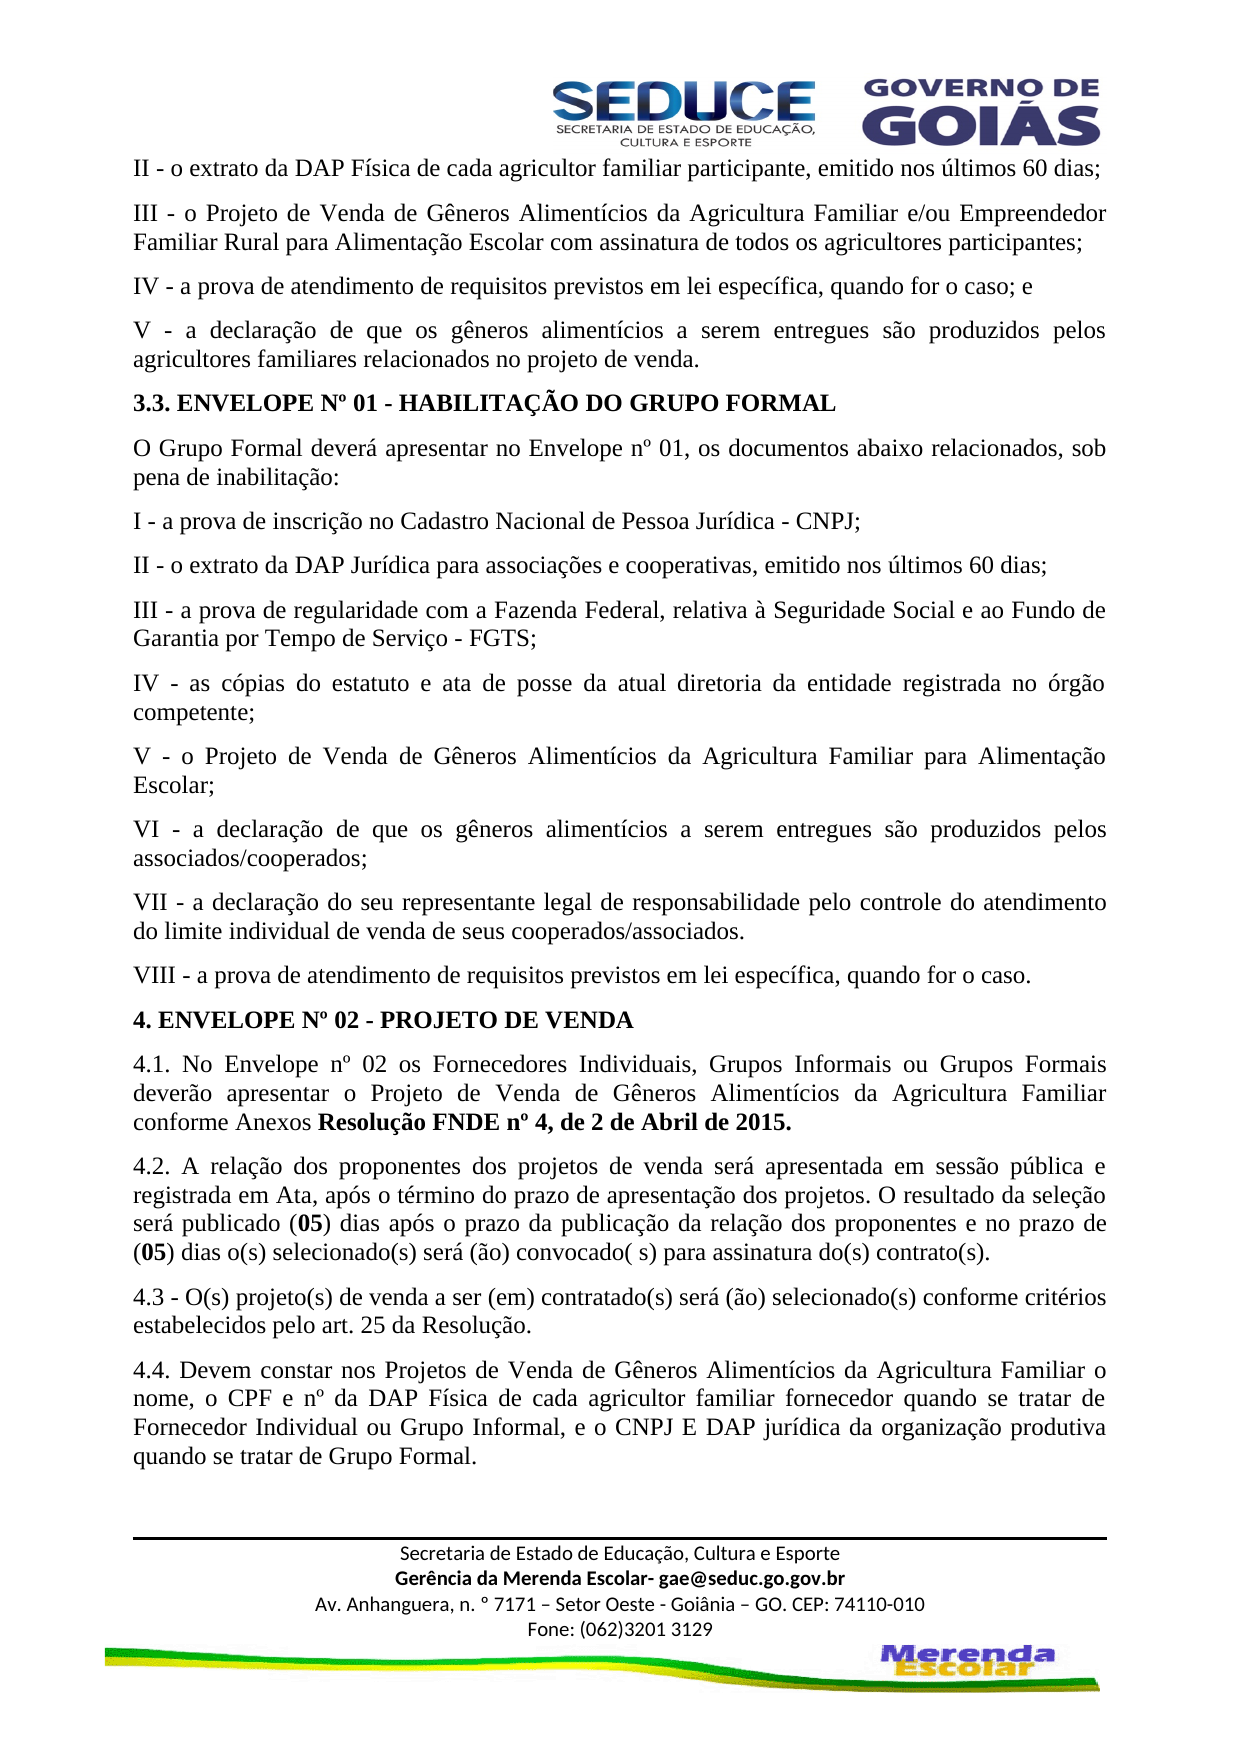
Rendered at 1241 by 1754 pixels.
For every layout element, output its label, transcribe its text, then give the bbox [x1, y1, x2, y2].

text III - o Projeto de Venda de Gêneros Alimentícios da Agricultura Familiar e/ou Empreendedor Familiar Rural para Alimentação Escolar com assinatura de todos os agricultores participantes; [133, 198, 1107, 255]
text 4.1. No Envelope nº 02 os Fornecedores Individuais, Grupos Informais ou Grupos Formais deverão apresentar o Projeto de Venda de Gêneros Alimentícios da Agricultura Familiar conforme Anexos Resolução FNDE nº 4, de 2 de Abril de 2015. [133, 1049, 1107, 1135]
text O Grupo Formal deverá apresentar no Envelope nº 01, os documentos abaixo relacionados, sob pena de inabilitação: [133, 433, 1107, 490]
text IV - a prova de atendimento de requisitos previstos em lei específica, quando for o caso; e [133, 271, 1107, 300]
text III - a prova de regularidade com a Fazenda Federal, relativa à Seguridade Social e ao Fundo de Garantia por Tempo de Serviço - FGTS; [133, 595, 1107, 652]
text IV - as cópias do estatuto e ata de posse da atual diretoria da entidade registrada no órgão competente; [133, 668, 1107, 725]
text 4.4. Devem constar nos Projetos de Venda de Gêneros Alimentícios da Agricultura Familiar o nome, o CPF e nº da DAP Física de cada agricultor familiar fornecedor quando se tratar de Fornecedor Individual ou Grupo Informal, e o CNPJ E DAP jurídica da organização produtiva quando se tratar de Grupo Formal. [133, 1355, 1107, 1470]
picture [552, 73, 1108, 154]
text II - o extrato da DAP Física de cada agricultor familiar participante, emitido nos últimos 60 dias; [133, 153, 1107, 182]
text I - a prova de inscrição no Cadastro Nacional de Pessoa Jurídica - CNPJ; [133, 506, 1107, 535]
text VII - a declaração do seu representante legal de responsabilidade pelo controle do atendimento do limite individual de venda de seus cooperados/associados. [133, 887, 1107, 945]
text V - o Projeto de Venda de Gêneros Alimentícios da Agricultura Familiar para Alimentação Escolar; [133, 741, 1107, 798]
text VIII - a prova de atendimento de requisitos previstos em lei específica, quando for o caso. [133, 960, 1107, 989]
text II - o extrato da DAP Jurídica para associações e cooperativas, emitido nos últimos 60 dias; [133, 550, 1107, 579]
text 4.3 - O(s) projeto(s) de venda a ser (em) contratado(s) será (ão) selecionado(s) conforme critérios estabelecidos pelo art. 25 da Resolução. [133, 1282, 1107, 1339]
text V - a declaração de que os gêneros alimentícios a serem entregues são produzidos pelos agricultores familiares relacionados no projeto de venda. [133, 315, 1107, 373]
text 4. ENVELOPE Nº 02 - PROJETO DE VENDA [133, 1005, 1107, 1033]
text 4.2. A relação dos proponentes dos projetos de venda será apresentada em sessão pública e registrada em Ata, após o término do prazo de apresentação dos projetos. O resultado da seleção será publicado (05) dias após o prazo da publicação da relação dos proponentes e no prazo de (05) dias o(s) selecionado(s) será (ão) convocado( s) para assinatura do(s) contrato(s). [133, 1151, 1107, 1266]
text 3.3. ENVELOPE Nº 01 - HABILITAÇÃO DO GRUPO FORMAL [133, 388, 1107, 417]
text VI - a declaração de que os gêneros alimentícios a serem entregues são produzidos pelos associados/cooperados; [133, 814, 1107, 872]
